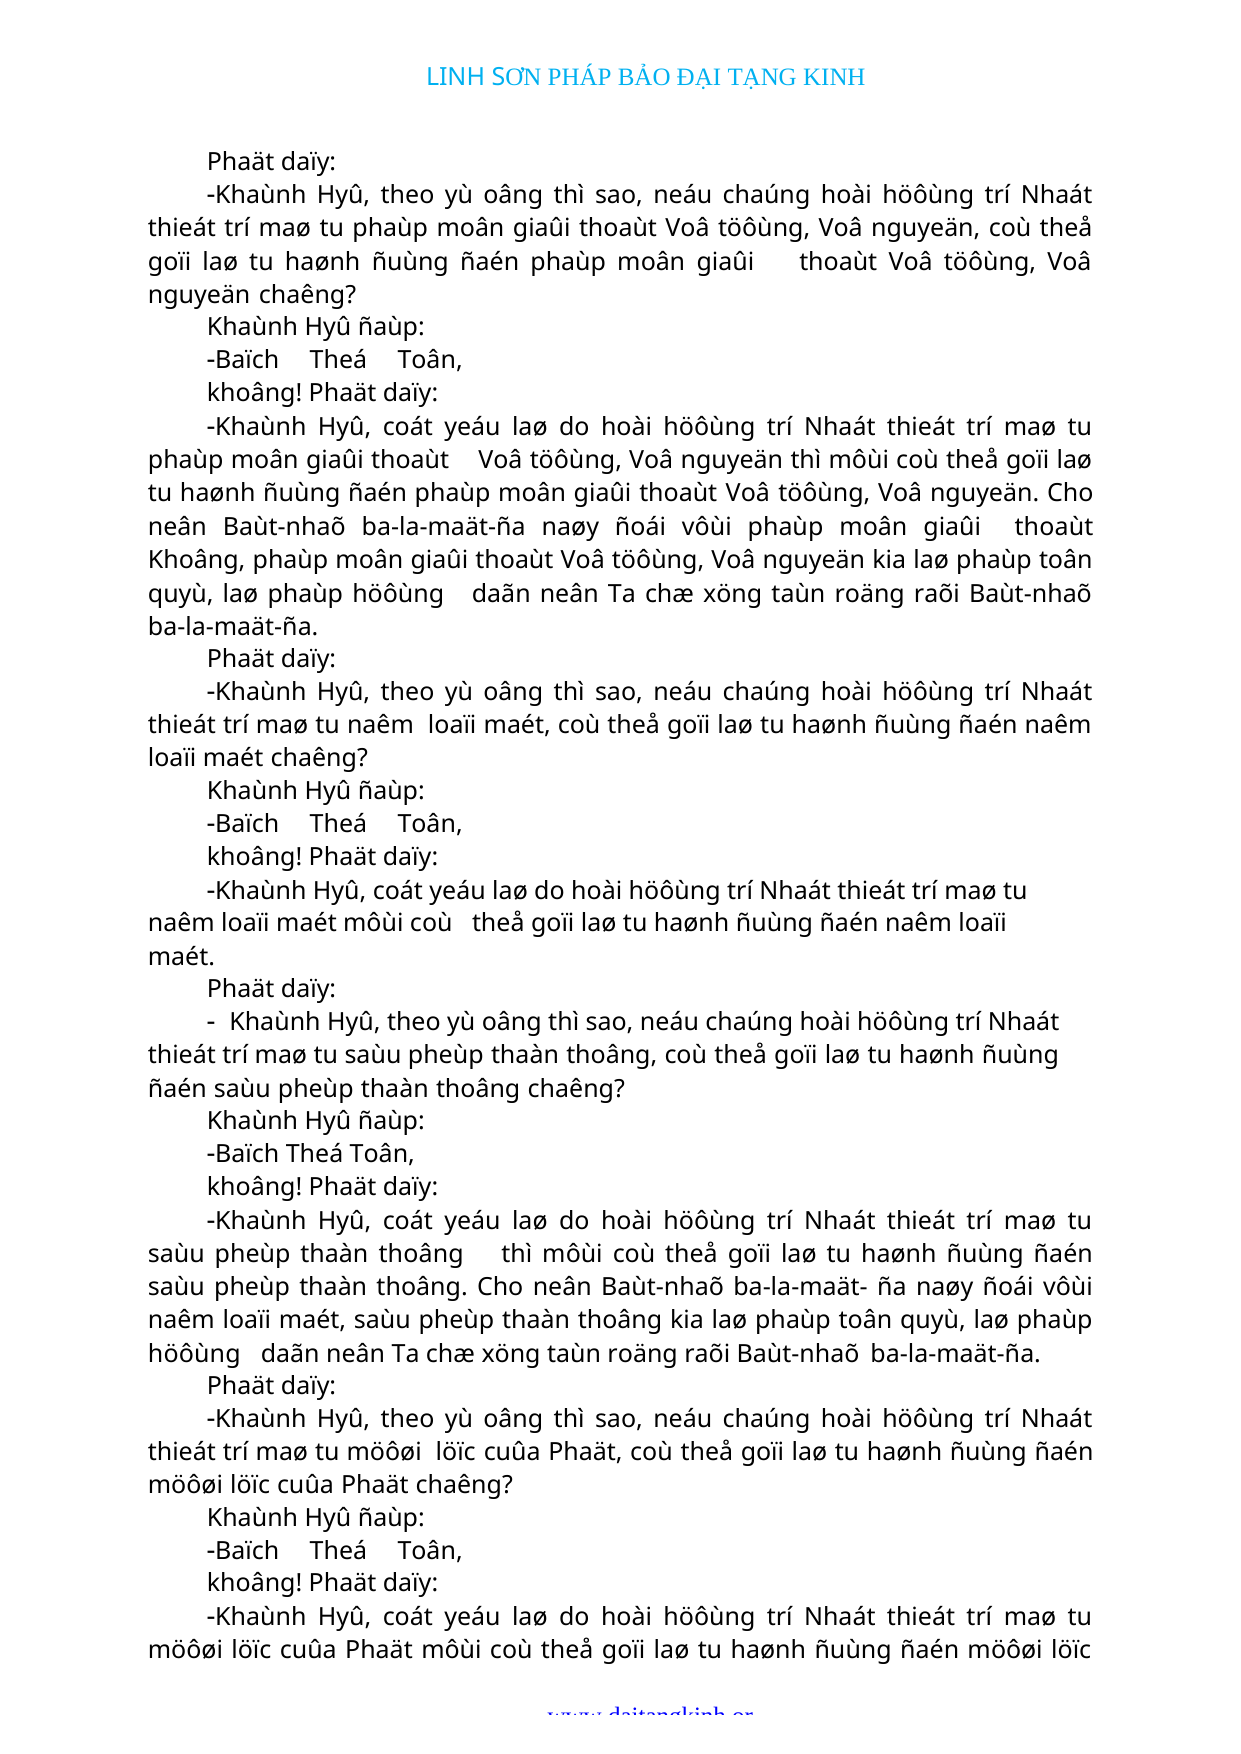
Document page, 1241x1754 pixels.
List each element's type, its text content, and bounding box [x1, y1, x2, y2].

text Khaùnh Hyû ñaùp: [207, 1104, 1105, 1136]
text Khaùnh Hyû ñaùp: [207, 774, 1105, 806]
text Baïch Theá Toân, khoâng! Phaät daïy: [207, 342, 463, 409]
text Phaät daïy: [207, 145, 1105, 177]
text Baïch Theá Toân, khoâng! Phaät daïy: [207, 1532, 463, 1599]
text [148, 1599, 1093, 1666]
list Khaùnh Hyû, theo yù oâng thì sao, neáu chaúng hoài höôùng trí Nhaát thieát trí maø tu saùu pheùp thaàn thoâng, coù theå goïi laø tu haønh ñuùng ñaén saùu pheùp thaàn thoâng chaêng? [148, 1004, 1093, 1104]
text Khaùnh Hyû, coát yeáu laø do hoài höôùng trí Nhaát thieát trí maø tu naêm loaïi maét môùi coù theå goïi laø tu haønh ñuùng ñaén naêm loaïi maét. [148, 872, 1078, 973]
text Khaùnh Hyû ñaùp: [207, 1501, 1105, 1532]
text Khaùnh Hyû, coát yeáu laø do hoài höôùng trí Nhaát thieát trí maø tu saùu pheùp thaàn thoâng thì môùi coù theå goïi laø tu haønh ñuùng ñaén saùu pheùp thaàn thoâng. Cho neân Baùt-nhaõ ba-la-maät- ña naøy ñoái vôùi naêm loaïi maét, saùu pheùp thaàn thoâng kia laø phaùp toân quyù, laø phaùp höôùng daãn neân Ta chæ xöng taùn roäng raõi Baùt-nhaõ ba-la-maät-ña. [148, 1202, 1093, 1369]
text Khaùnh Hyû, theo yù oâng thì sao, neáu chaúng hoài höôùng trí Nhaát thieát trí maø tu naêm loaïi maét, coù theå goïi laø tu haønh ñuùng ñaén naêm loaïi maét chaêng? [148, 674, 1093, 774]
text Khaùnh Hyû, theo yù oâng thì sao, neáu chaúng hoài höôùng trí Nhaát thieát trí maø tu phaùp moân giaûi thoaùt Voâ töôùng, Voâ nguyeän, coù theå goïi laø tu haønh ñuùng ñaén phaùp moân giaûi thoaùt Voâ töôùng, Voâ nguyeän chaêng? [148, 177, 1093, 311]
text Baïch Theá Toân, khoâng! Phaät daïy: [207, 806, 463, 872]
text Phaät daïy: [207, 973, 1105, 1004]
text Phaät daïy: [207, 643, 1105, 674]
text Baïch Theá Toân, khoâng! Phaät daïy: [207, 1136, 502, 1202]
text Khaùnh Hyû, theo yù oâng thì sao, neáu chaúng hoài höôùng trí Nhaát thieát trí maø tu möôøi löïc cuûa Phaät, coù theå goïi laø tu haønh ñuùng ñaén möôøi löïc cuûa Phaät chaêng? [148, 1401, 1093, 1501]
text Khaùnh Hyû, coát yeáu laø do hoài höôùng trí Nhaát thieát trí maø tu phaùp moân giaûi thoaùt Voâ töôùng, Voâ nguyeän thì môùi coù theå goïi laø tu haønh ñuùng ñaén phaùp moân giaûi thoaùt Voâ töôùng, Voâ nguyeän. Cho neân Baùt-nhaõ ba-la-maät-ña naøy ñoái vôùi phaùp moân giaûi thoaùt Khoâng, phaùp moân giaûi thoaùt Voâ töôùng, Voâ nguyeän kia laø phaùp toân quyù, laø phaùp höôùng daãn neân Ta chæ xöng taùn roäng raõi Baùt-nhaõ ba-la-maät-ña. [148, 409, 1093, 643]
text Khaùnh Hyû ñaùp: [207, 311, 1105, 342]
text Phaät daïy: [207, 1369, 1105, 1401]
